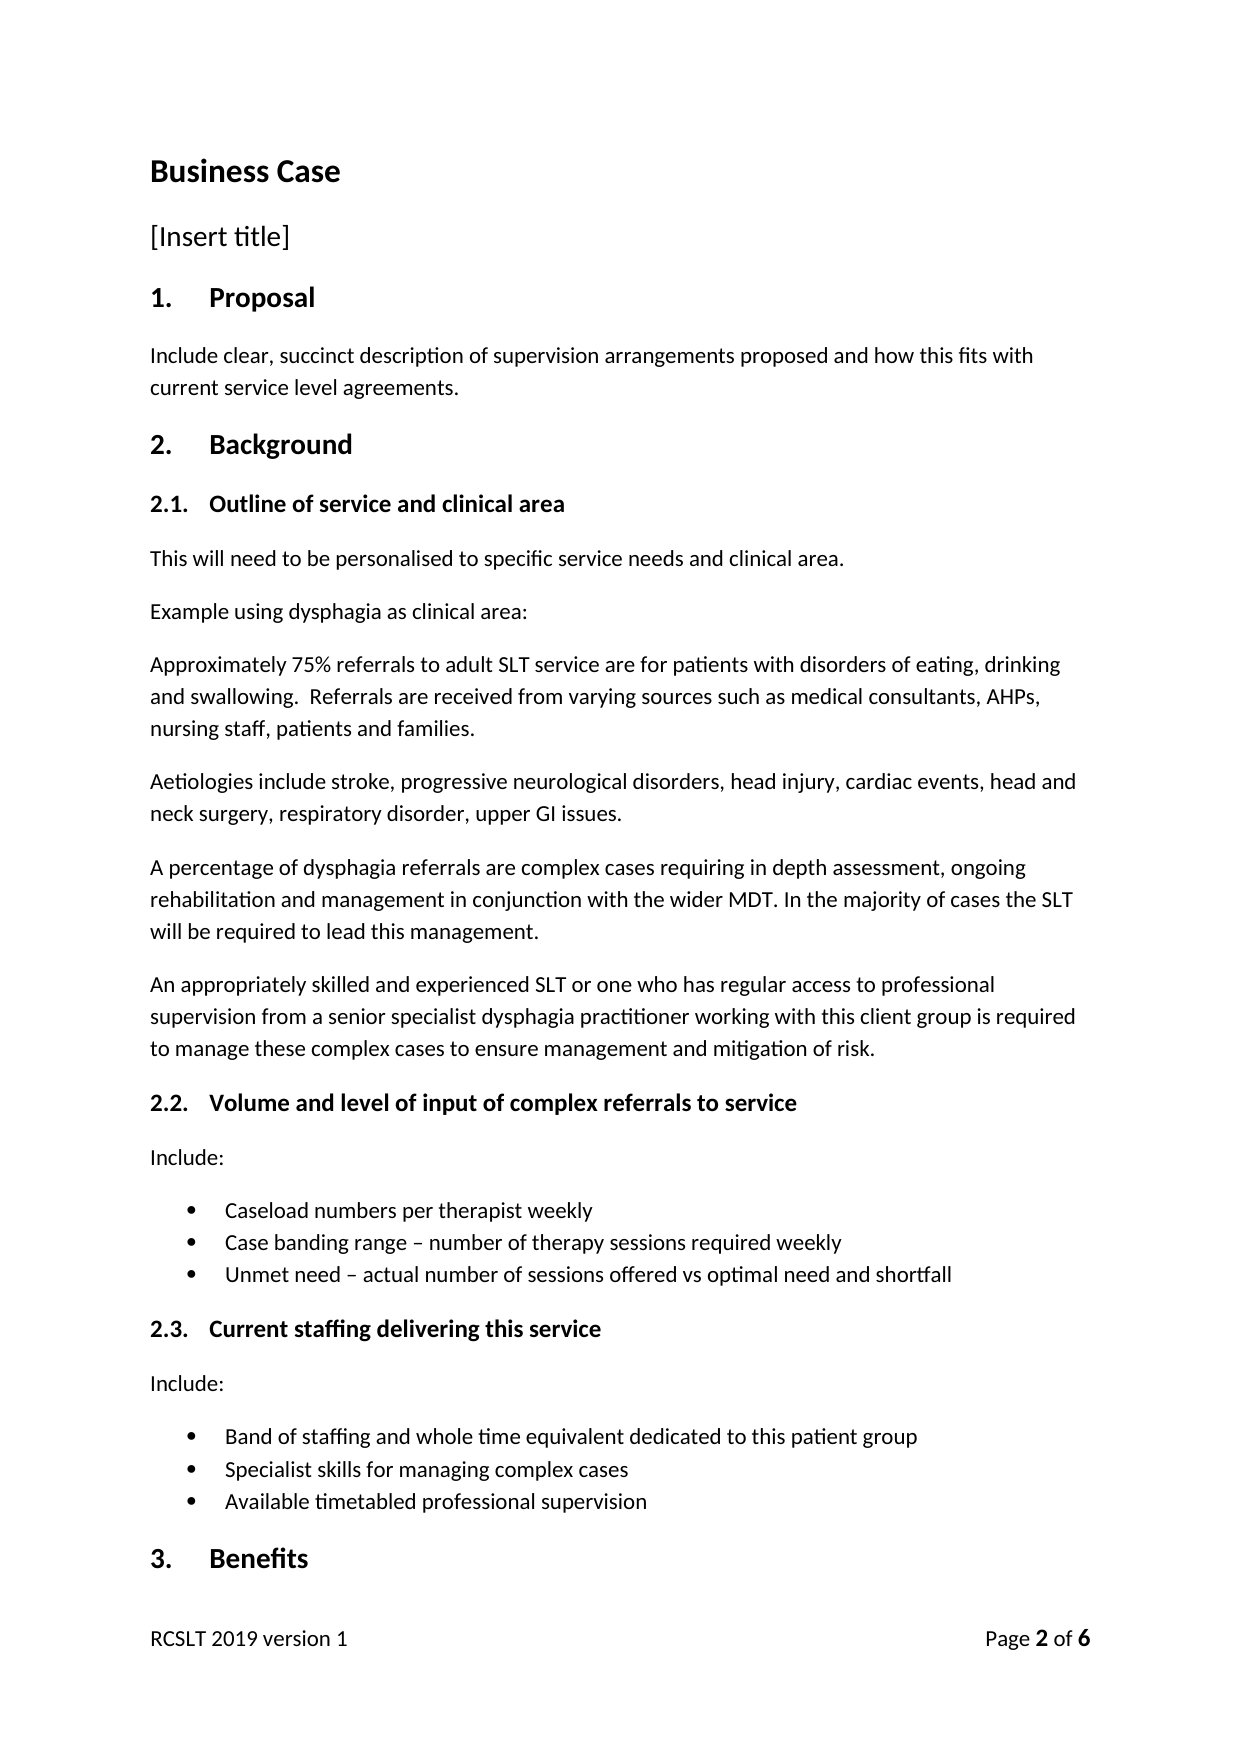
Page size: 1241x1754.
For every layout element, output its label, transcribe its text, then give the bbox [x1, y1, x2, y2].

text A percentage of dysphagia referrals are complex cases requiring in depth assessment, ongoing rehabilitation and management in conjunction with the wider MDT. In the majority of cases the SLT will be required to lead this management. [150, 853, 1090, 945]
subtitle Volume and level of input of complex referrals to service [150, 1087, 1090, 1118]
list Unmet need – actual number of sessions offered vs optimal need and shortfall [187, 1261, 1090, 1289]
list Caseload numbers per therapist weekly [187, 1196, 1090, 1224]
text Include: [150, 1369, 1090, 1397]
list Available timetabled professional supervision [187, 1487, 1090, 1515]
subtitle Proposal [150, 279, 1090, 315]
text Aetiologies include stroke, progressive neurological disorders, head injury, cardiac events, head and neck surgery, respiratory disorder, upper GI issues. [150, 767, 1090, 828]
text Example using dysphagia as clinical area: [150, 597, 1090, 625]
list Case banding range – number of therapy sessions required weekly [187, 1228, 1090, 1256]
text Include: [150, 1143, 1090, 1171]
subtitle Current staffing delivering this service [150, 1314, 1090, 1344]
text Include clear, succinct description of supervision arrangements proposed and how this fits with current service level agreements. [150, 341, 1090, 401]
subtitle Outline of service and clinical area [150, 488, 1090, 519]
text This will need to be personalised to specific service needs and clinical area. [150, 544, 1090, 572]
text [Insert title] [150, 218, 1090, 253]
list Band of staffing and whole time equivalent dedicated to this patient group [187, 1422, 1090, 1451]
subtitle Background [150, 426, 1090, 462]
text An appropriately skilled and experienced SLT or one who has regular access to professional supervision from a senior specialist dysphagia practitioner working with this client group is required to manage these complex cases to ensure management and mitigation of risk. [150, 970, 1090, 1062]
subtitle Benefits [150, 1540, 1090, 1576]
list Specialist skills for managing complex cases [187, 1455, 1090, 1483]
subtitle Business Case [150, 150, 1090, 191]
text Approximately 75% referrals to adult SLT service are for patients with disorders of eating, drinking and swallowing. Referrals are received from varying sources such as medical consultants, AHPs, nursing staff, patients and families. [150, 650, 1090, 742]
